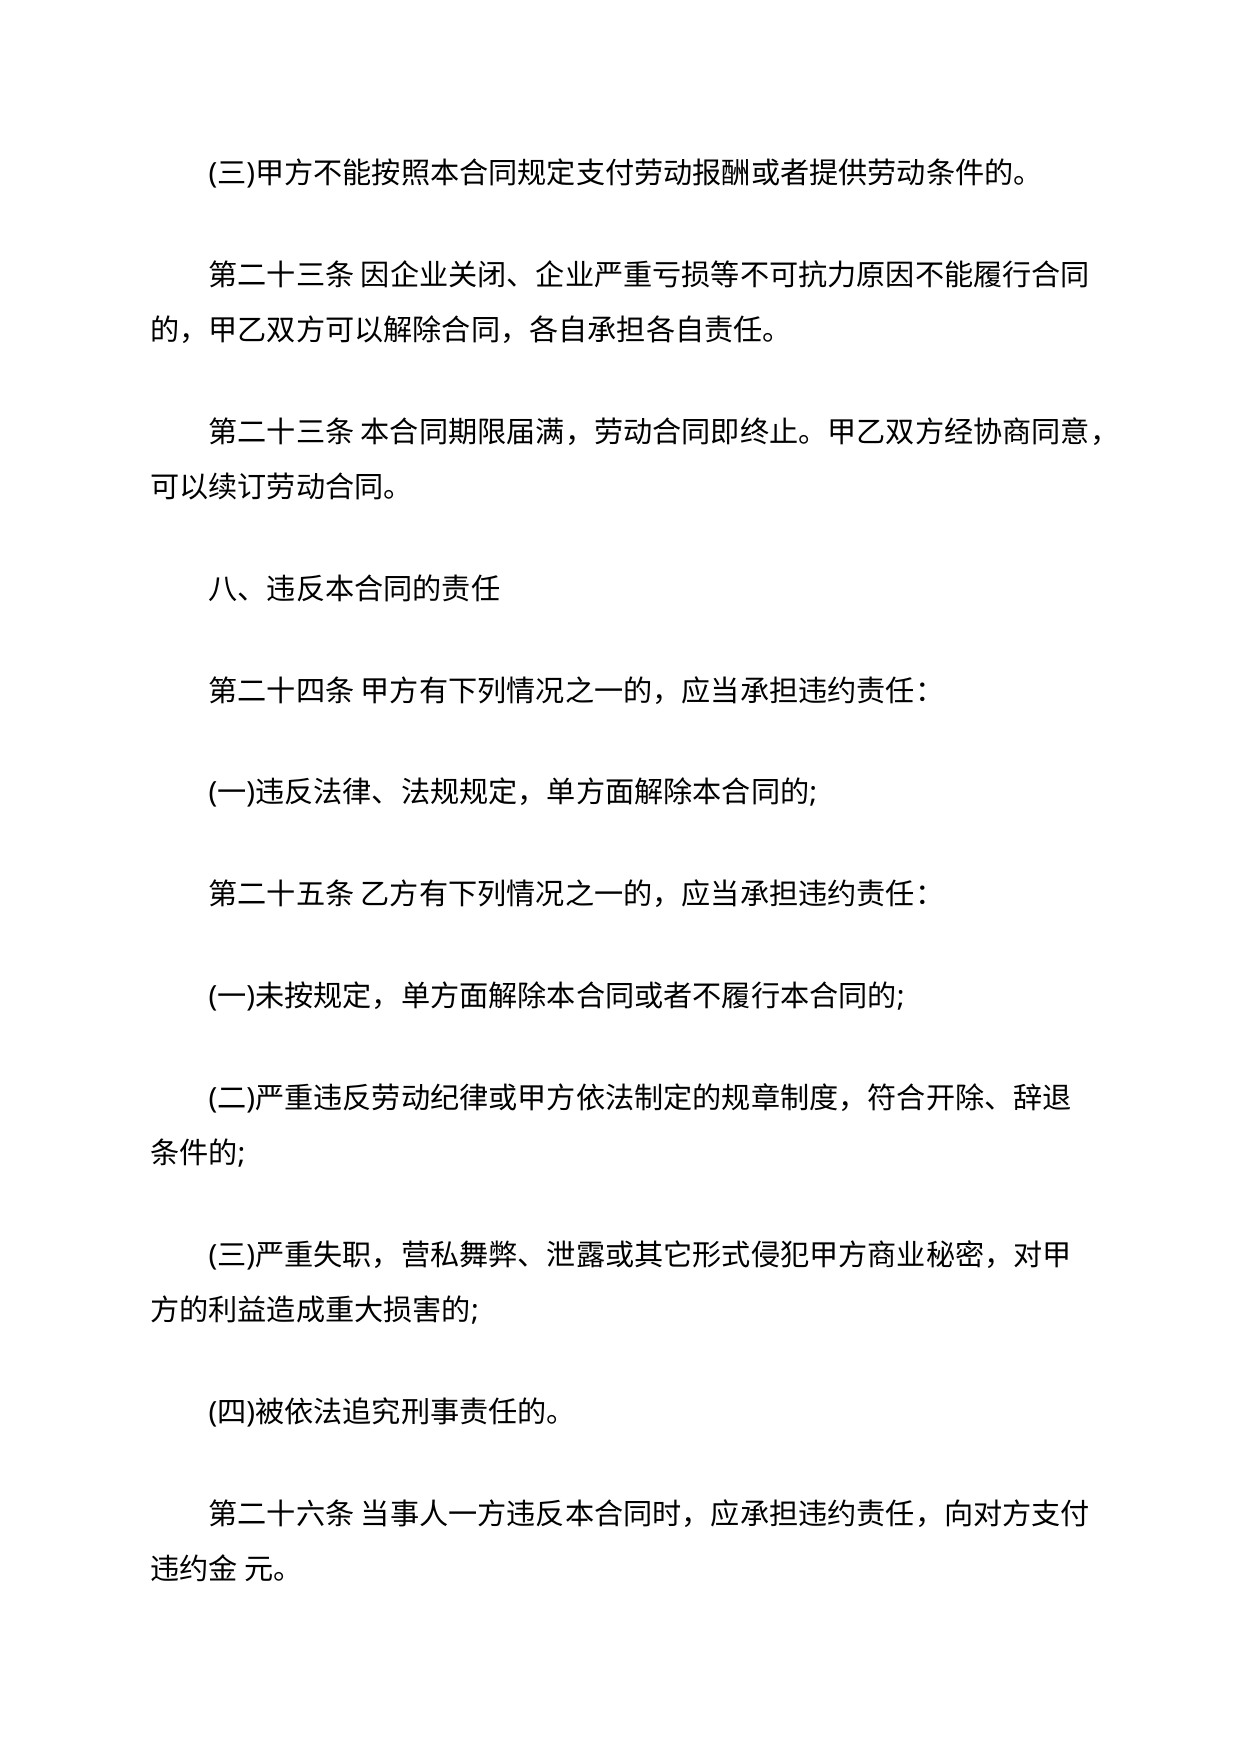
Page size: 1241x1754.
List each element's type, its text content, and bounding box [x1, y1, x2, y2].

text 第二十五条 乙方有下列情况之一的，应当承担违约责任： [150, 871, 1090, 913]
text 第二十三条 本合同期限届满，劳动合同即终止。甲乙双方经协商同意，可以续订劳动合同。 [150, 409, 1090, 506]
text (一)违反法律、法规规定，单方面解除本合同的; [150, 769, 1090, 811]
text (四)被依法追究刑事责任的。 [150, 1388, 1090, 1431]
text 第二十六条 当事人一方违反本合同时，应承担违约责任，向对方支付违约金 元。 [150, 1491, 1090, 1588]
text 第二十三条 因企业关闭、企业严重亏损等不可抗力原因不能履行合同的，甲乙双方可以解除合同，各自承担各自责任。 [150, 252, 1090, 349]
text (三)严重失职，营私舞弊、泄露或其它形式侵犯甲方商业秘密，对甲方的利益造成重大损害的; [150, 1232, 1090, 1329]
text 八、违反本合同的责任 [150, 565, 1090, 608]
text 第二十四条 甲方有下列情况之一的，应当承担违约责任： [150, 667, 1090, 709]
text (三)甲方不能按照本合同规定支付劳动报酬或者提供劳动条件的。 [150, 150, 1090, 192]
text (二)严重违反劳动纪律或甲方依法制定的规章制度，符合开除、辞退条件的; [150, 1074, 1090, 1172]
text (一)未按规定，单方面解除本合同或者不履行本合同的; [150, 973, 1090, 1015]
